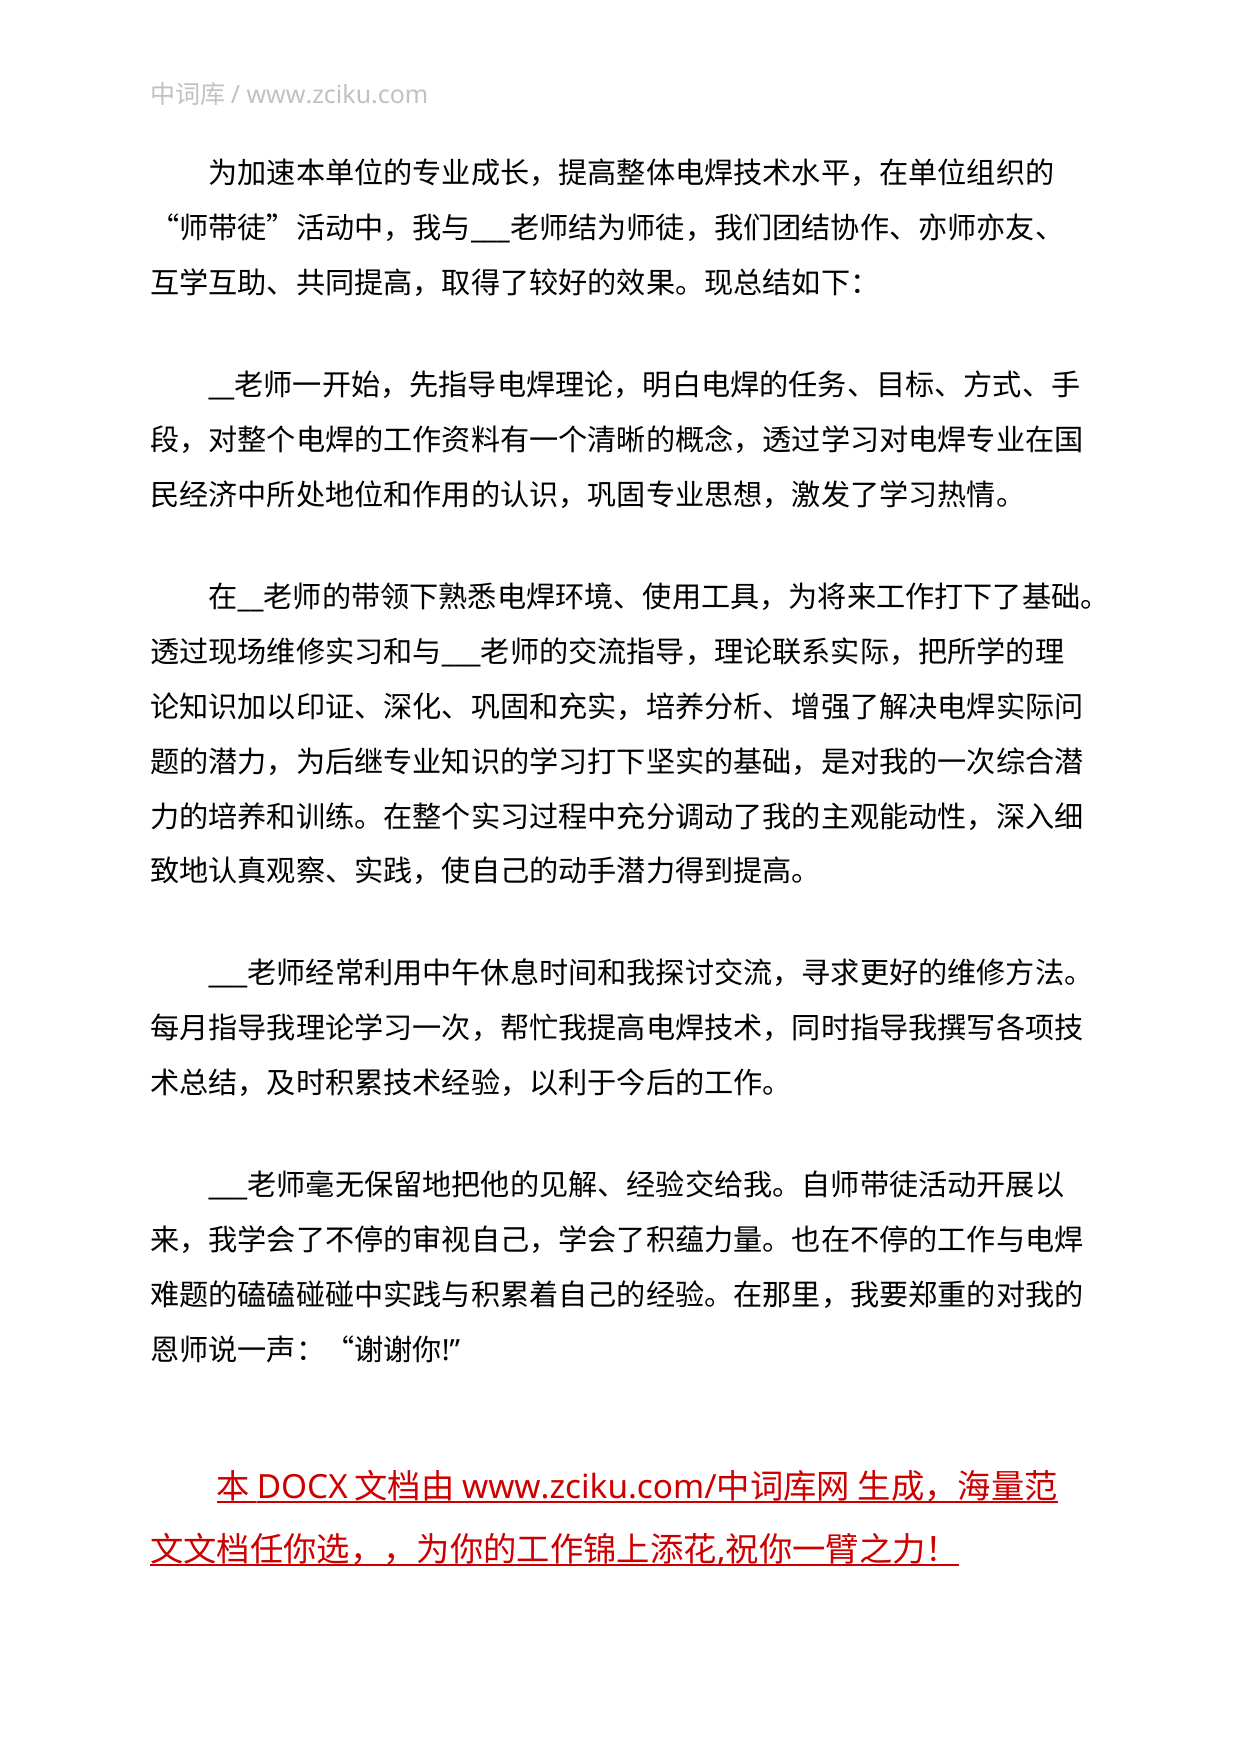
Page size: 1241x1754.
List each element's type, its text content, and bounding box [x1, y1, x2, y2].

text 为加速本单位的专业成长，提高整体电焊技术水平，在单位组织的“师带徒”活动中，我与___老师结为师徒，我们团结协作、亦师亦友、互学互助、共同提高，取得了较好的效果。现总结如下： [150, 150, 1090, 302]
text ___老师毫无保留地把他的见解、经验交给我。自师带徒活动开展以来，我学会了不停的审视自己，学会了积蕴力量。也在不停的工作与电焊难题的磕磕碰碰中实践与积累着自己的经验。在那里，我要郑重的对我的恩师说一声：“谢谢你!” [150, 1161, 1090, 1369]
text 在__老师的带领下熟悉电焊环境、使用工具，为将来工作打下了基础。透过现场维修实习和与___老师的交流指导，理论联系实际，把所学的理论知识加以印证、深化、巩固和充实，培养分析、增强了解决电焊实际问题的潜力，为后继专业知识的学习打下坚实的基础，是对我的一次综合潜力的培养和训练。在整个实习过程中充分调动了我的主观能动性，深入细致地认真观察、实践，使自己的动手潜力得到提高。 [150, 573, 1090, 890]
text ___老师经常利用中午休息时间和我探讨交流，寻求更好的维修方法。每月指导我理论学习一次，帮忙我提高电焊技术，同时指导我撰写各项技术总结，及时积累技术经验，以利于今后的工作。 [150, 950, 1090, 1102]
text __老师一开始，先指导电焊理论，明白电焊的任务、目标、方式、手段，对整个电焊的工作资料有一个清晰的概念，透过学习对电焊专业在国民经济中所处地位和作用的认识，巩固专业思想，激发了学习热情。 [150, 362, 1090, 514]
text 本DOCX文档由 www.zciku.com/中词库网 生成，海量范文文档任你选，，为你的工作锦上添花,祝你一臂之力！ [150, 1459, 1090, 1571]
